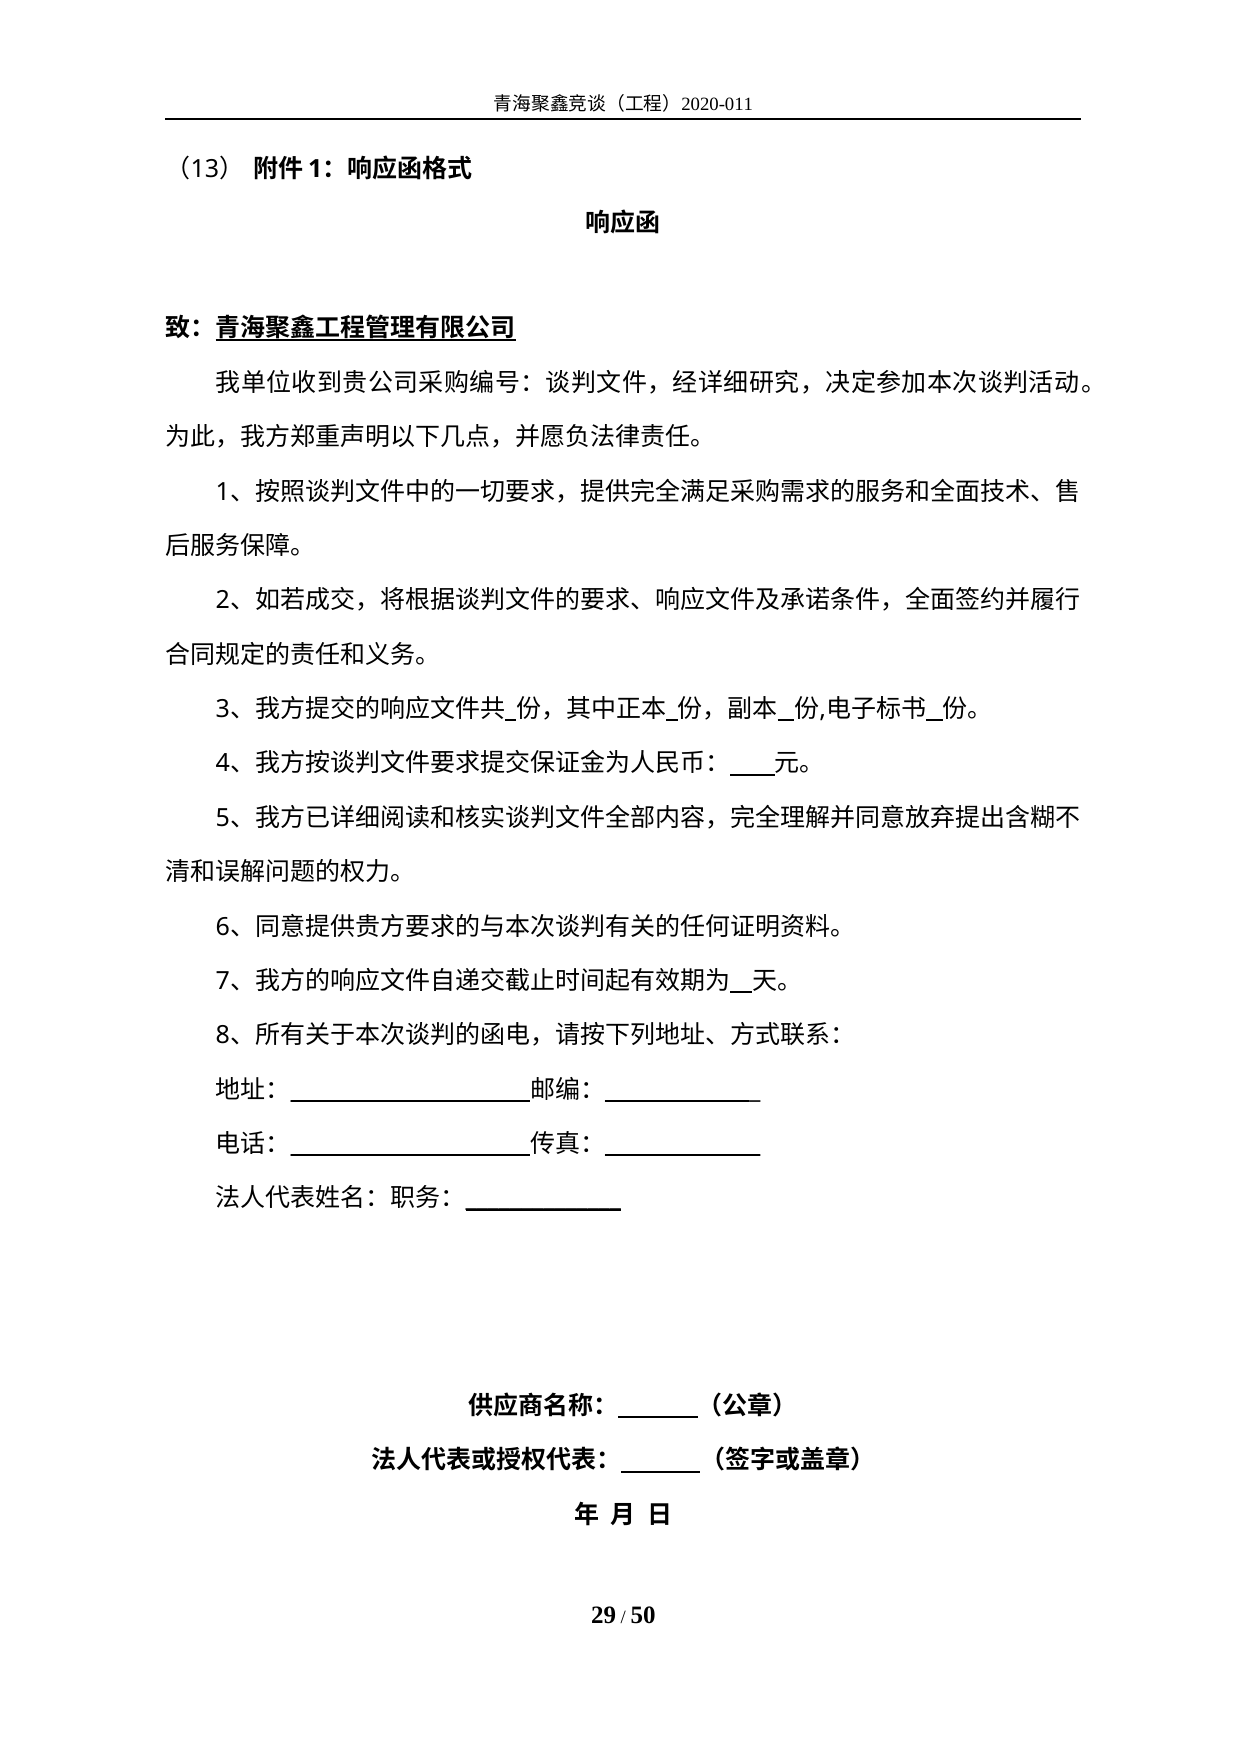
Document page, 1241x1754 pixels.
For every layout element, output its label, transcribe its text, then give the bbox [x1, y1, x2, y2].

text 电话：_____________________ 传真：______________ [165, 1123, 1081, 1160]
text 地址：_____________________ 邮编：______________ [165, 1069, 1081, 1105]
text 响应函 [165, 202, 1081, 239]
text 6、同意提供贵方要求的与本次谈判有关的任何证明资料。 [165, 906, 1081, 942]
text 法人代表或授权代表： （签字或盖章） [165, 1440, 1081, 1476]
text 致：青海聚鑫工程管理有限公司 [165, 308, 1081, 344]
text 2、如若成交，将根据谈判文件的要求、响应文件及承诺条件，全面签约并履行合同规定的责任和义务。 [165, 580, 1081, 670]
text 年 月 日 [165, 1494, 1081, 1530]
text 4、我方按谈判文件要求提交保证金为人民币： 元。 [165, 743, 1081, 779]
text 我单位收到贵公司采购编号：谈判文件，经详细研究，决定参加本次谈判活动。为此，我方郑重声明以下几点，并愿负法律责任。 [165, 362, 1081, 453]
text 3、我方提交的响应文件共 份，其中正本 份，副本 份,电子标书 份。 [165, 688, 1081, 725]
list 附件：最终报价确定表格式附件1：响应函格式 [165, 148, 1081, 184]
text 1、按照谈判文件中的一切要求，提供完全满足采购需求的服务和全面技术、售后服务保障。 [165, 471, 1081, 562]
text 7、我方的响应文件自递交截止时间起有效期为 天。 [165, 960, 1081, 997]
text 5、我方已详细阅读和核实谈判文件全部内容，完全理解并同意放弃提出含糊不清和误解问题的权力。 [165, 797, 1081, 888]
text 供应商名称： （公章） [165, 1385, 1081, 1422]
text 8、所有关于本次谈判的函电，请按下列地址、方式联系： [165, 1015, 1081, 1051]
text 法人代表姓名：职务：______________ [165, 1178, 1081, 1214]
